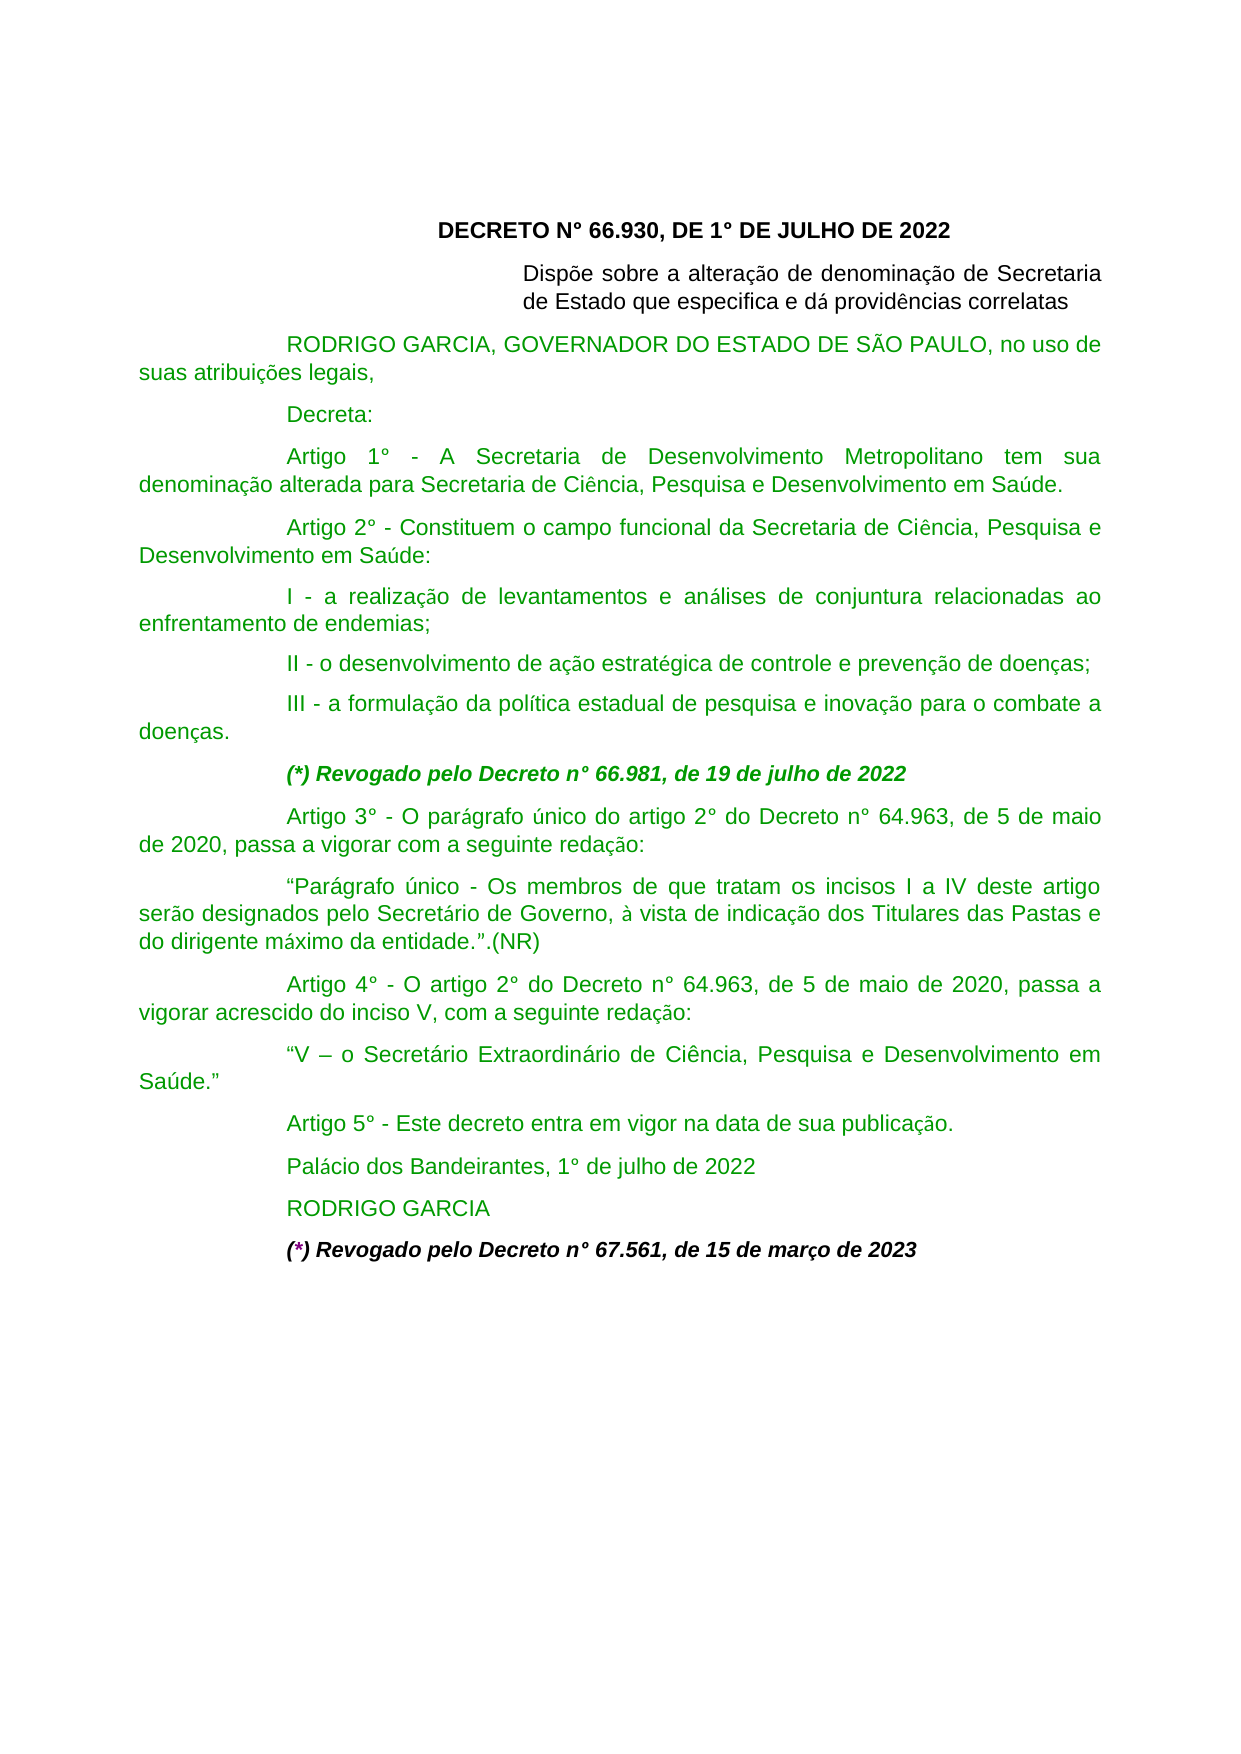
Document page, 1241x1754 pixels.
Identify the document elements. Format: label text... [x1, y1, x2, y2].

text DECRETO Nº 66.930, DE 1º DE JULHO DE 2022 [139, 216, 1101, 244]
text III - a formulação da política estadual de pesquisa e inovação para o combate a doenças. [139, 689, 1101, 745]
text RODRIGO GARCIA, GOVERNADOR DO ESTADO DE SÃO PAULO, no uso de suas atribuições legais, [139, 330, 1101, 386]
text (*) Revogado pelo Decreto nº 67.561, de 15 de março de 2023 [139, 1237, 1101, 1263]
text “V – o Secretário Extraordinário de Ciência, Pesquisa e Desenvolvimento em Saúde.” [139, 1041, 1101, 1094]
text II - o desenvolvimento de ação estratégica de controle e prevenção de doenças; [139, 649, 1101, 677]
text Palácio dos Bandeirantes, 1º de julho de 2022 [139, 1152, 1101, 1180]
text Decreta: [139, 401, 1101, 427]
text I - a realização de levantamentos e análises de conjuntura relacionadas ao enfrentamento de endemias; [139, 582, 1101, 636]
text Artigo 5º - Este decreto entra em vigor na data de sua publicação. [139, 1109, 1101, 1137]
text Artigo 3º - O parágrafo único do artigo 2º do Decreto nº 64.963, de 5 de maio de 2020, passa a vigorar com a seguinte redação: [139, 802, 1101, 858]
text Dispõe sobre a alteração de denominação de Secretaria de Estado que especifica e dá providências correlatas [523, 259, 1101, 315]
text “Parágrafo único - Os membros de que tratam os incisos I a IV deste artigo serão designados pelo Secretário de Governo, à vista de indicação dos Titulares das Pastas e do dirigente máximo da entidade.”.(NR) [139, 873, 1101, 955]
text Artigo 4º - O artigo 2º do Decreto nº 64.963, de 5 de maio de 2020, passa a vigorar acrescido do inciso V, com a seguinte redação: [139, 970, 1101, 1026]
text Artigo 1º - A Secretaria de Desenvolvimento Metropolitano tem sua denominação alterada para Secretaria de Ciência, Pesquisa e Desenvolvimento em Saúde. [139, 442, 1101, 498]
text Artigo 2º - Constituem o campo funcional da Secretaria de Ciência, Pesquisa e Desenvolvimento em Saúde: [139, 513, 1101, 569]
text (*) Revogado pelo Decreto nº 66.981, de 19 de julho de 2022 [139, 760, 1101, 787]
text RODRIGO GARCIA [139, 1195, 1101, 1222]
